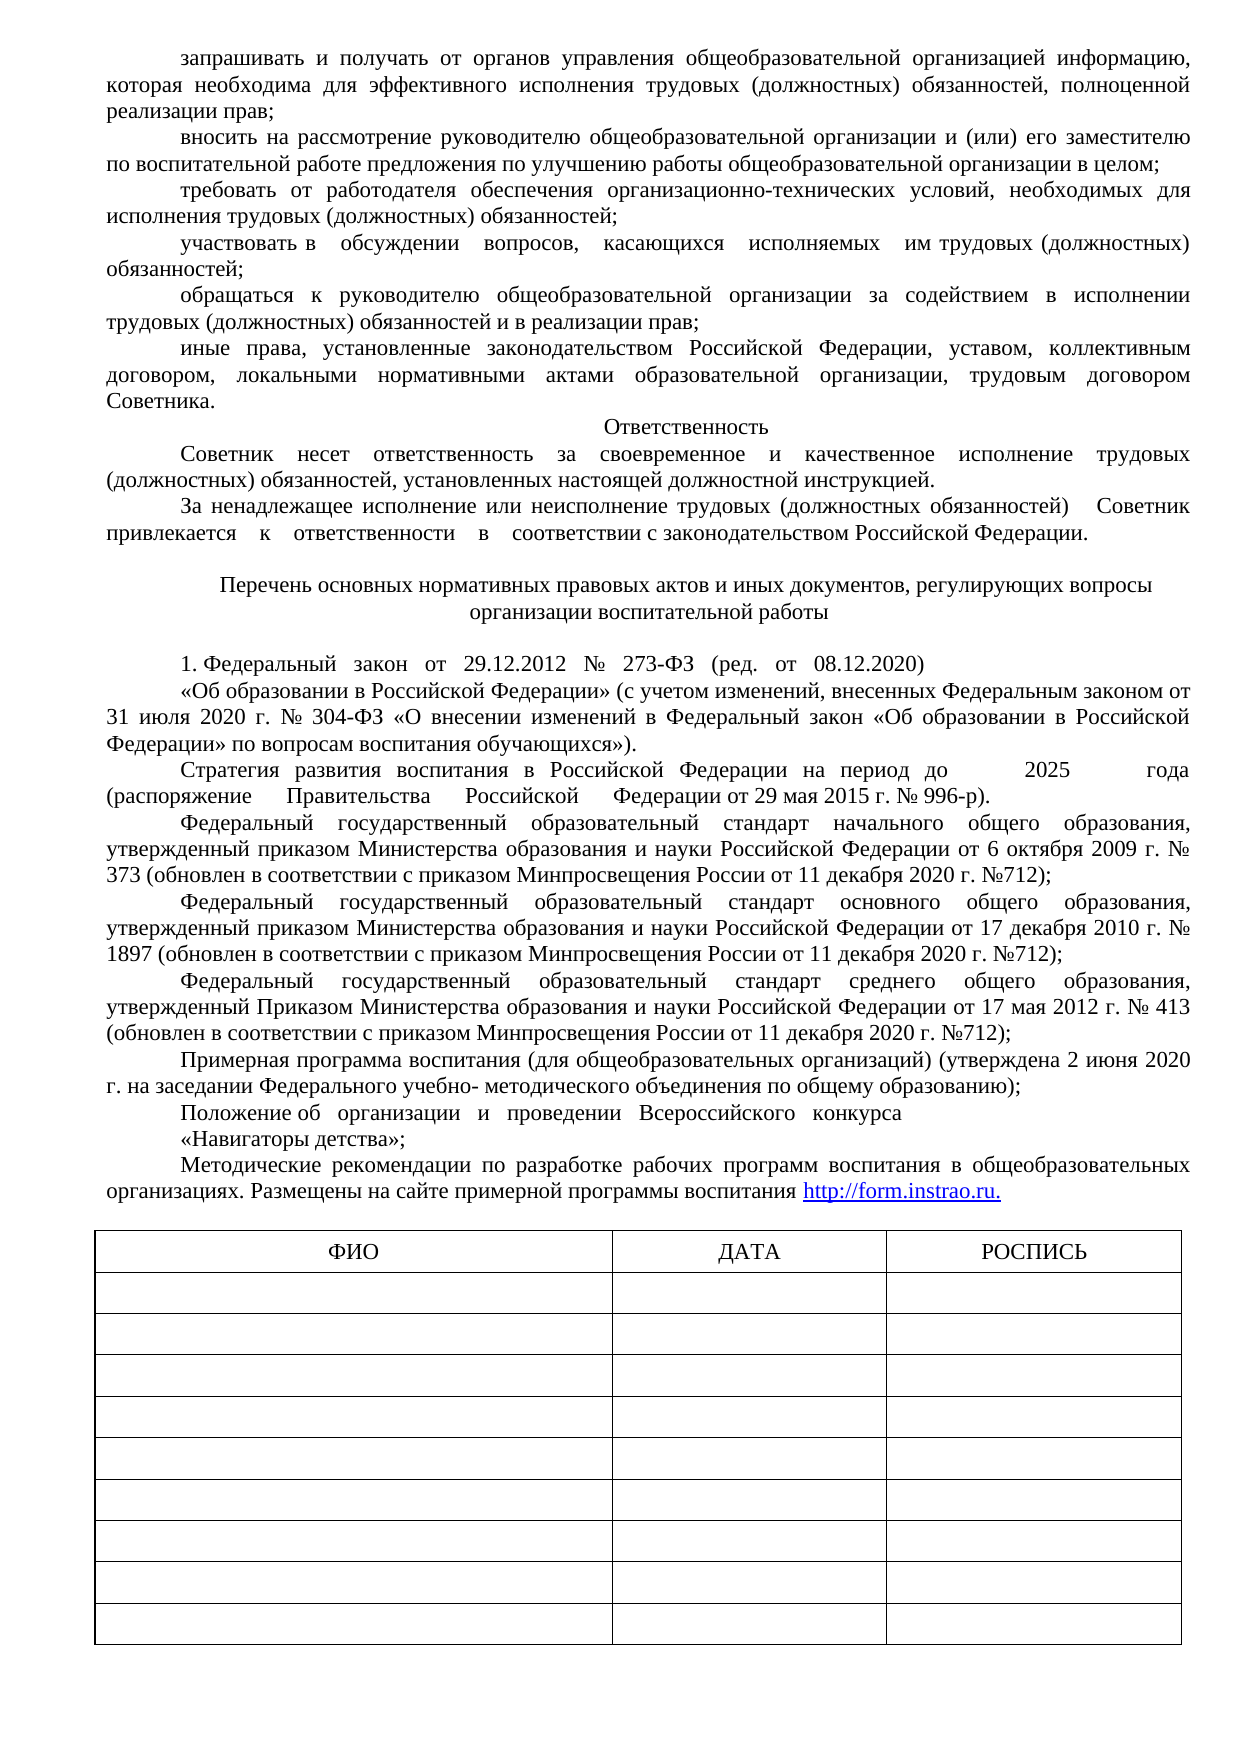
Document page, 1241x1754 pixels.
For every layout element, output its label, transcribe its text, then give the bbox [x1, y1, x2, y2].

table_cell [887, 1521, 1181, 1561]
text 1. Федеральный закон от 29.12.2012 № 273-ФЗ (ред. от 08.12.2020) [106, 651, 1192, 677]
table_cell [887, 1355, 1181, 1396]
text требовать от работодателя обеспечения организационно-технических условий, необходимых для исполнения трудовых (должностных) обязанностей; [106, 176, 1192, 229]
text обращаться к руководителю общеобразовательной организации за содействием в исполнении трудовых (должностных) обязанностей и в реализации прав; [106, 282, 1192, 334]
table_cell [613, 1397, 886, 1437]
table_cell [887, 1562, 1181, 1602]
text иные права, установленные законодательством Российской Федерации, уставом, коллективным договором, локальными нормативными актами образовательной организации, трудовым договором Советника. [106, 334, 1192, 413]
text «Об образовании в Российской Федерации» (с учетом изменений, внесенных Федеральным законом от 31 июля 2020 г. № 304-ФЗ «О внесении изменений в Федеральный закон «Об образовании в Российской Федерации» по вопросам воспитания обучающихся»). [106, 677, 1192, 756]
table_cell [613, 1480, 886, 1520]
table_header ФИО [96, 1231, 612, 1272]
table_cell [96, 1480, 612, 1520]
text Федеральный государственный образовательный стандарт начального общего образования, утвержденный приказом Министерства образования и науки Российской Федерации от 6 октября 2009 г. № 373 (обновлен в соответствии с приказом Минпросвещения России от 11 декабря 2020 г. №712); [106, 809, 1192, 888]
table_cell [96, 1604, 612, 1644]
table_header РОСПИСЬ [887, 1231, 1181, 1272]
text Методические рекомендации по разработке рабочих программ воспитания в общеобразовательных организациях. Размещены на сайте примерной программы воспитания http://form.instrao.ru. [106, 1151, 1192, 1204]
table_cell [96, 1562, 612, 1602]
table_cell [887, 1438, 1181, 1478]
text Положение об организации и проведении Всероссийского конкурса [106, 1098, 1192, 1125]
text Перечень основных нормативных правовых актов и иных документов, регулирующих вопросы организации воспитательной работы [106, 571, 1192, 624]
table_cell [887, 1314, 1181, 1354]
table_cell [96, 1314, 612, 1354]
text Стратегия развития воспитания в Российской Федерации на период до 2025 года (распоряжение Правительства Российской Федерации от 29 мая 2015 г. № 996-р). [106, 756, 1192, 809]
table_cell [887, 1604, 1181, 1644]
text За ненадлежащее исполнение или неисполнение трудовых (должностных обязанностей) Советник привлекается к ответственности в соответствии с законодательством Российской Федерации. [106, 492, 1192, 545]
table_cell [96, 1273, 612, 1313]
table_cell [887, 1273, 1181, 1313]
table_cell [887, 1397, 1181, 1437]
table_cell [96, 1521, 612, 1561]
text Примерная программа воспитания (для общеобразовательных организаций) (утверждена 2 июня 2020 г. на заседании Федерального учебно- методического объединения по общему образованию); [106, 1046, 1192, 1098]
table_cell [613, 1562, 886, 1602]
table_cell [613, 1604, 886, 1644]
text запрашивать и получать от органов управления общеобразовательной организацией информацию, которая необходима для эффективного исполнения трудовых (должностных) обязанностей, полноценной реализации прав; [106, 44, 1192, 123]
table_cell [887, 1480, 1181, 1520]
text Федеральный государственный образовательный стандарт среднего общего образования, утвержденный Приказом Министерства образования и науки Российской Федерации от 17 мая 2012 г. № 413 (обновлен в соответствии с приказом Минпросвещения России от 11 декабря 2020 г. №712); [106, 967, 1192, 1046]
table_cell [613, 1438, 886, 1478]
table_cell [96, 1438, 612, 1478]
text «Навигаторы детства»; [106, 1125, 1192, 1151]
text Советник несет ответственность за своевременное и качественное исполнение трудовых (должностных) обязанностей, установленных настоящей должностной инструкцией. [106, 440, 1192, 492]
table_cell [613, 1355, 886, 1396]
text вносить на рассмотрение руководителю общеобразовательной организации и (или) его заместителю по воспитательной работе предложения по улучшению работы общеобразовательной организации в целом; [106, 123, 1192, 176]
table_cell [613, 1521, 886, 1561]
table_cell [613, 1314, 886, 1354]
table_header ДАТА [613, 1231, 886, 1272]
text Ответственность [106, 413, 1192, 440]
table_cell [96, 1355, 612, 1396]
text участвовать в обсуждении вопросов, касающихся исполняемых им трудовых (должностных) обязанностей; [106, 229, 1192, 282]
text Федеральный государственный образовательный стандарт основного общего образования, утвержденный приказом Министерства образования и науки Российской Федерации от 17 декабря 2010 г. № 1897 (обновлен в соответствии с приказом Минпросвещения России от 11 декабря 2020 г. №712); [106, 888, 1192, 967]
table_cell [96, 1397, 612, 1437]
table_cell [613, 1273, 886, 1313]
